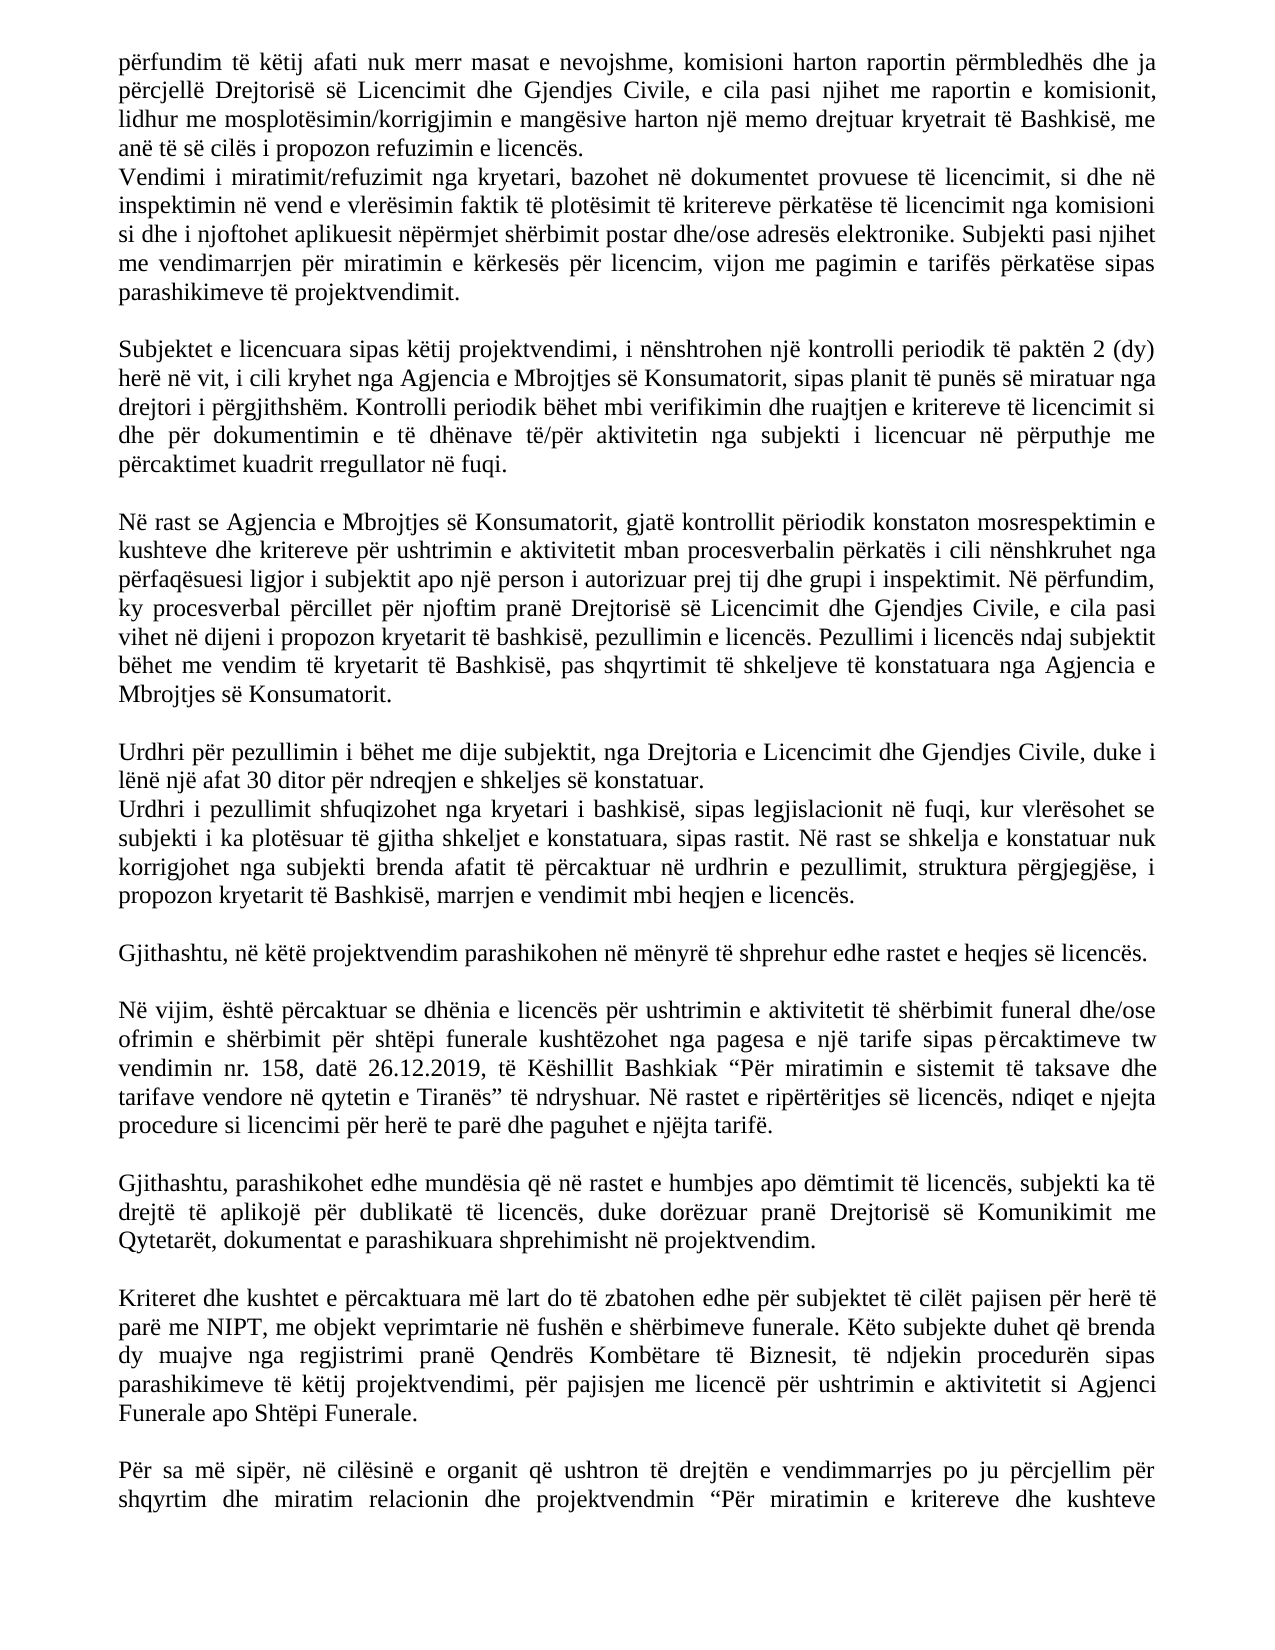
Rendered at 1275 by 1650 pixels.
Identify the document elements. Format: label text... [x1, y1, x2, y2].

text Gjithashtu, në këtë projektvendim parashikohen në mënyrë të shprehur edhe rastet e heqjes së licencës. [118, 938, 1157, 967]
text Urdhri i pezullimit shfuqizohet nga kryetari i bashkisë, sipas legjislacionit në fuqi, kur vlerësohet se subjekti i ka plotësuar të gjitha shkeljet e konstatuara, sipas rastit. Në rast se shkelja e konstatuar nuk korrigjohet nga subjekti brenda afatit të përcaktuar në urdhrin e pezullimit, struktura përgjegjëse, i propozon kryetarit të Bashkisë, marrjen e vendimit mbi heqjen e licencës. [118, 794, 1157, 909]
text Në vijim, është përcaktuar se dhënia e licencës për ushtrimin e aktivitetit të shërbimit funeral dhe/ose ofrimin e shërbimit për shtëpi funerale kushtëzohet nga pagesa e një tarife sipas përcaktimeve tw vendimin nr. 158, datë 26.12.2019, të Këshillit Bashkiak “Për miratimin e sistemit të taksave dhe tarifave vendore në qytetin e Tiranës” të ndryshuar. Në rastet e ripërtëritjes së licencës, ndiqet e njejta procedure si licencimi për herë te parë dhe paguhet e njëjta tarifë. [118, 996, 1157, 1139]
text Në rast se Agjencia e Mbrojtjes së Konsumatorit, gjatë kontrollit përiodik konstaton mosrespektimin e kushteve dhe kritereve për ushtrimin e aktivitetit mban procesverbalin përkatës i cili nënshkruhet nga përfaqësuesi ligjor i subjektit apo një person i autorizuar prej tij dhe grupi i inspektimit. Në përfundim, ky procesverbal përcillet për njoftim pranë Drejtorisë së Licencimit dhe Gjendjes Civile, e cila pasi vihet në dijeni i propozon kryetarit të bashkisë, pezullimin e licencës. Pezullimi i licencës ndaj subjektit bëhet me vendim të kryetarit të Bashkisë, pas shqyrtimit të shkeljeve të konstatuara nga Agjencia e Mbrojtjes së Konsumatorit. [118, 507, 1157, 708]
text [118, 47, 1157, 162]
text Gjithashtu, parashikohet edhe mundësia që në rastet e humbjes apo dëmtimit të licencës, subjekti ka të drejtë të aplikojë për dublikatë të licencës, duke dorëzuar pranë Drejtorisë së Komunikimit me Qytetarët, dokumentat e parashikuara shprehimisht në projektvendim. [118, 1168, 1157, 1254]
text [118, 1456, 1157, 1513]
text Subjektet e licencuara sipas këtij projektvendimi, i nënshtrohen një kontrolli periodik të paktën 2 (dy) herë në vit, i cili kryhet nga Agjencia e Mbrojtjes së Konsumatorit, sipas planit të punës së miratuar nga drejtori i përgjithshëm. Kontrolli periodik bëhet mbi verifikimin dhe ruajtjen e kritereve të licencimit si dhe për dokumentimin e të dhënave të/për aktivitetin nga subjekti i licencuar në përputhje me përcaktimet kuadrit rregullator në fuqi. [118, 334, 1157, 478]
text Urdhri për pezullimin i bëhet me dije subjektit, nga Drejtoria e Licencimit dhe Gjendjes Civile, duke i lënë një afat 30 ditor për ndreqjen e shkeljes së konstatuar. [118, 737, 1157, 794]
text Vendimi i miratimit/refuzimit nga kryetari, bazohet në dokumentet provuese të licencimit, si dhe në inspektimin në vend e vlerësimin faktik të plotësimit të kritereve përkatëse të licencimit nga komisioni si dhe i njoftohet aplikuesit nëpërmjet shërbimit postar dhe/ose adresës elektronike. Subjekti pasi njihet me vendimarrjen për miratimin e kërkesës për licencim, vijon me pagimin e tarifës përkatëse sipas parashikimeve të projektvendimit. [118, 162, 1157, 306]
text Kriteret dhe kushtet e përcaktuara më lart do të zbatohen edhe për subjektet të cilët pajisen për herë të parë me NIPT, me objekt veprimtarie në fushën e shërbimeve funerale. Këto subjekte duhet që brenda dy muajve nga regjistrimi pranë Qendrës Kombëtare të Biznesit, të ndjekin procedurën sipas parashikimeve të këtij projektvendimi, për pajisjen me licencë për ushtrimin e aktivitetit si Agjenci Funerale apo Shtëpi Funerale. [118, 1283, 1157, 1427]
